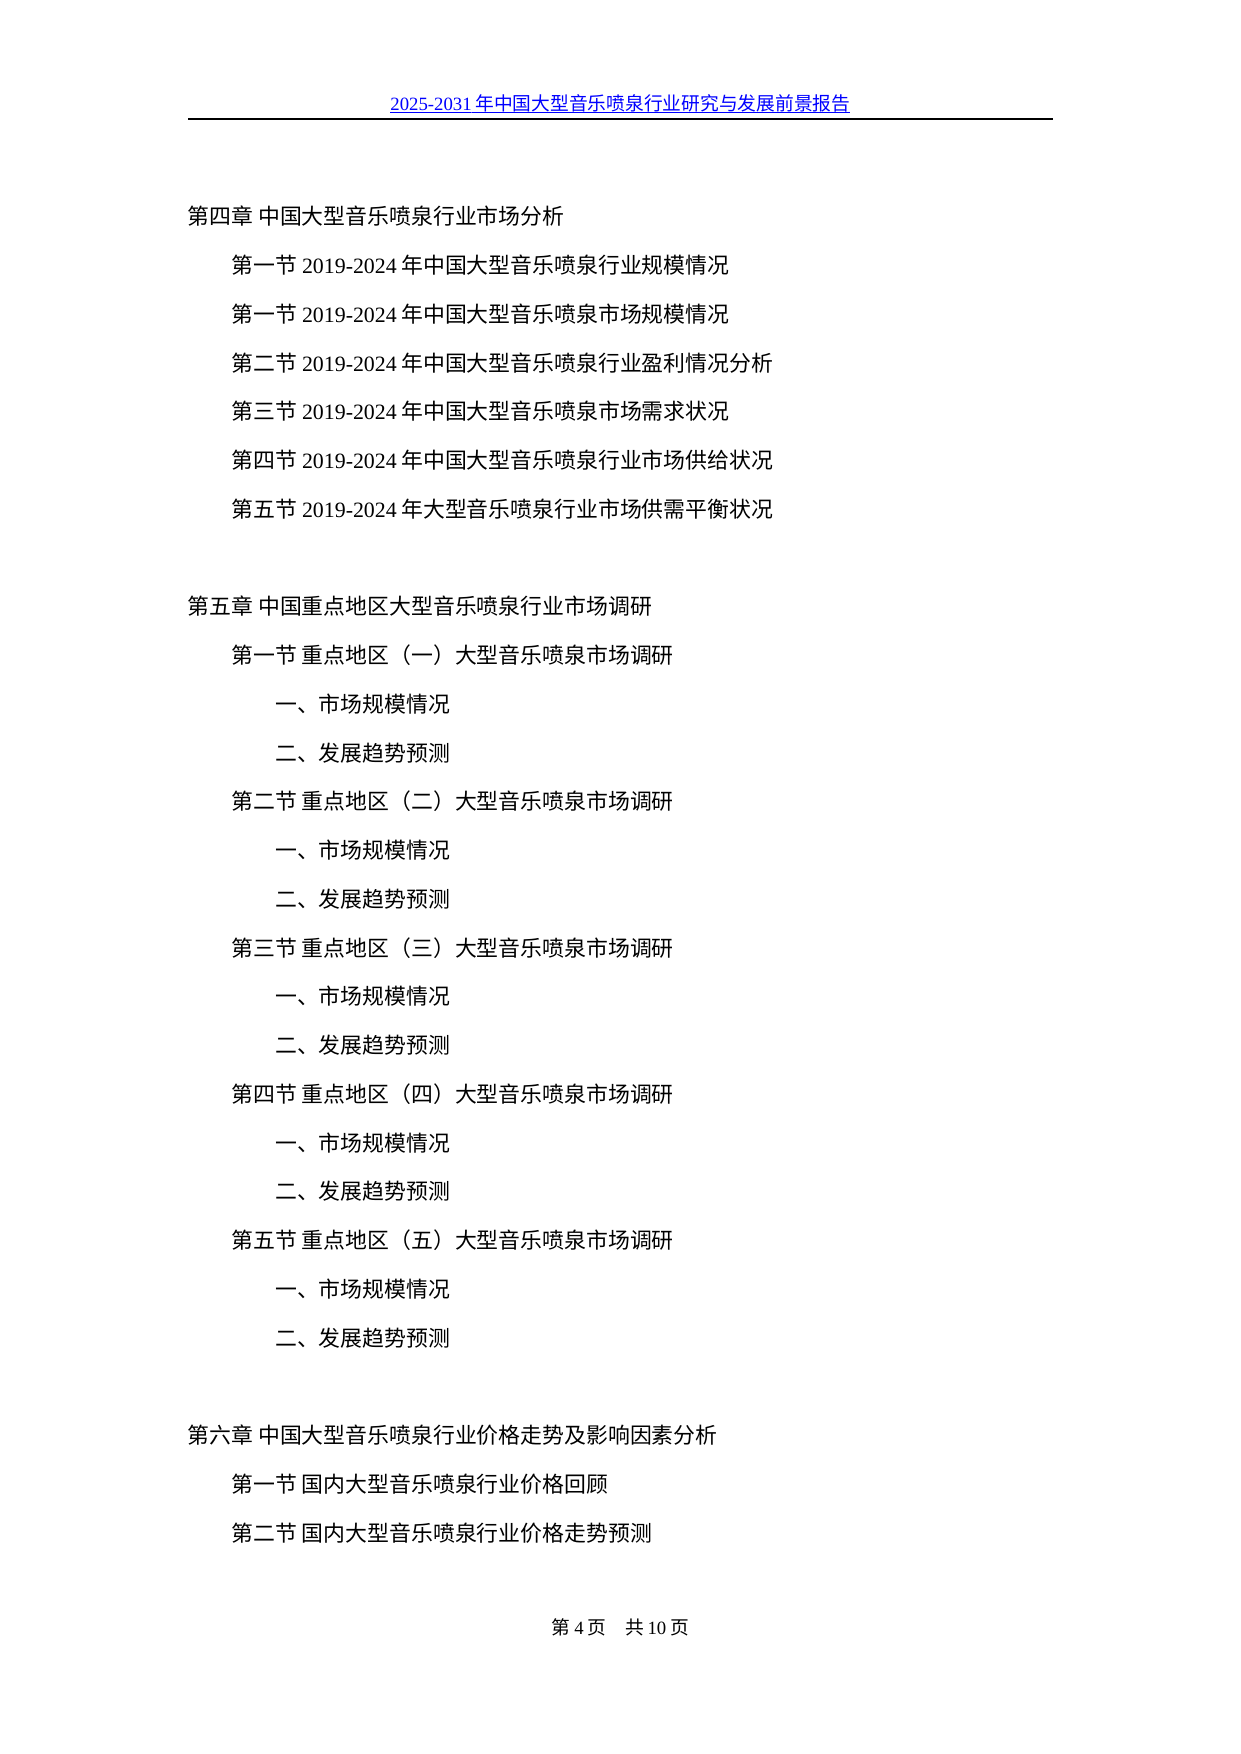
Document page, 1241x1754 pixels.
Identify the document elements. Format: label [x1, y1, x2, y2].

text [187, 150, 1053, 1548]
